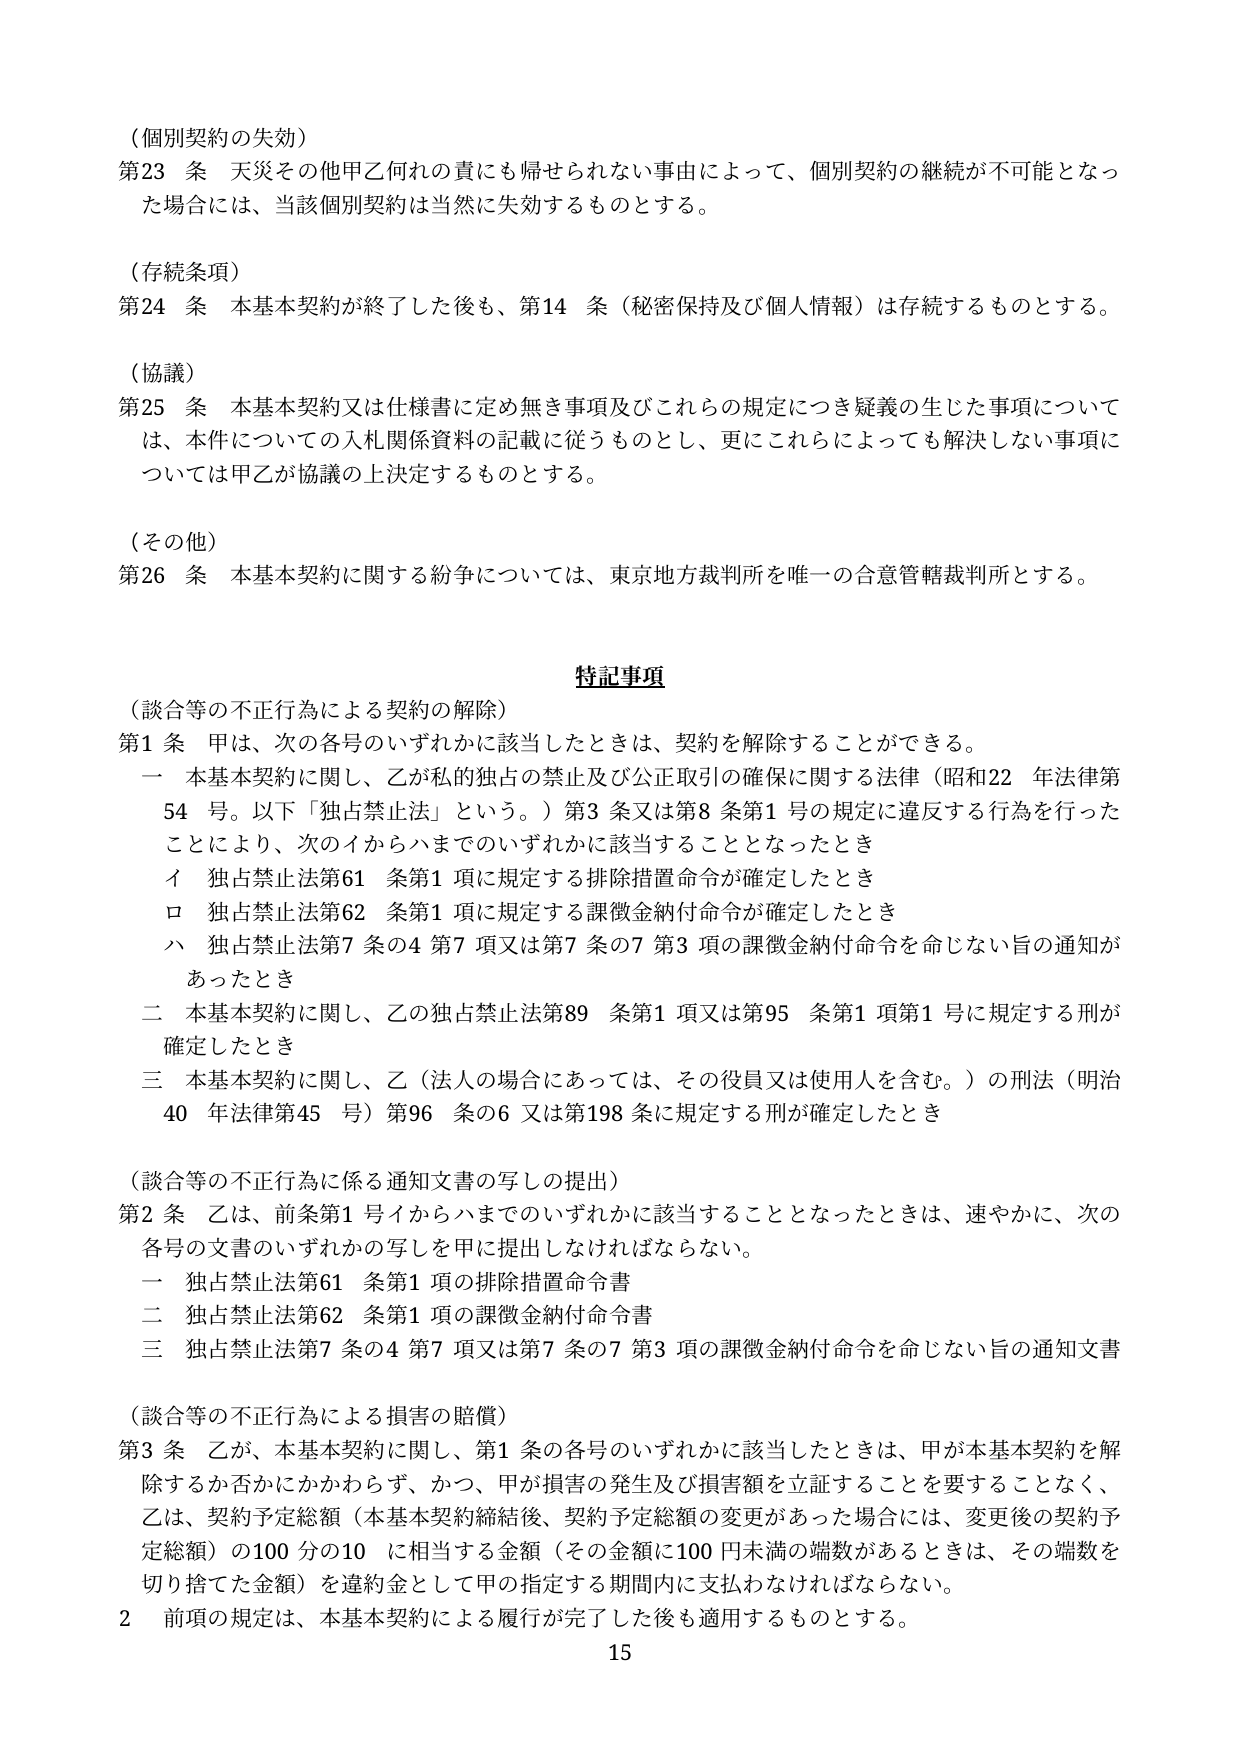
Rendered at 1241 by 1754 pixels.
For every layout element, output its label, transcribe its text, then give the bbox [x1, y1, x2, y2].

text 第3条 乙が、本基本契約に関し、第1条の各号のいずれかに該当したときは、甲が本基本契約を解除するか否かにかかわらず、かつ、甲が損害の発生及び損害額を立証することを要することなく、乙は、契約予定総額（本基本契約締結後、契約予定総額の変更があった場合には、変更後の契約予定総額）の100分の10に相当する金額（その金額に100円未満の端数があるときは、その端数を切り捨てた金額）を違約金として甲の指定する期間内に支払わなければならない。 [118, 1432, 1122, 1600]
text （談合等の不正行為による損害の賠償） [118, 1398, 1122, 1432]
text 二 独占禁止法第62条第1項の課徴金納付命令書 [118, 1297, 1122, 1331]
text 一 本基本契約に関し、乙が私的独占の禁止及び公正取引の確保に関する法律（昭和22年法律第54号。以下「独占禁止法」という。）第3条又は第8条第1号の規定に違反する行為を行ったことにより、次のイからハまでのいずれかに該当することとなったとき [141, 759, 1122, 860]
text （存続条項） [118, 254, 1122, 288]
text 2 前項の規定は、本基本契約による履行が完了した後も適用するものとする。 [118, 1600, 1122, 1634]
text 三 本基本契約に関し、乙（法人の場合にあっては、その役員又は使用人を含む。）の刑法（明治40年法律第45号）第96条の6又は第198条に規定する刑が確定したとき [141, 1062, 1122, 1129]
text （個別契約の失効） [118, 120, 1122, 153]
text ロ 独占禁止法第62条第1項に規定する課徴金納付命令が確定したとき [118, 894, 1122, 927]
text （その他） [118, 524, 1131, 557]
text 第24条 本基本契約が終了した後も、第14条（秘密保持及び個人情報）は存続するものとする。 [118, 288, 1122, 322]
text 一 独占禁止法第61条第1項の排除措置命令書 [118, 1264, 1122, 1297]
text 第2条 乙は、前条第1号イからハまでのいずれかに該当することとなったときは、速やかに、次の各号の文書のいずれかの写しを甲に提出しなければならない。 [118, 1197, 1122, 1264]
text （談合等の不正行為に係る通知文書の写しの提出） [118, 1163, 1122, 1197]
text （談合等の不正行為による契約の解除） [118, 692, 1122, 726]
text 三 独占禁止法第7条の4第7項又は第7条の7第3項の課徴金納付命令を命じない旨の通知文書 [118, 1331, 1122, 1365]
text 第25条 本基本契約又は仕様書に定め無き事項及びこれらの規定につき疑義の生じた事項については、本件についての入札関係資料の記載に従うものとし、更にこれらによっても解決しない事項については甲乙が協議の上決定するものとする。 [118, 389, 1122, 490]
text イ 独占禁止法第61条第1項に規定する排除措置命令が確定したとき [118, 860, 1122, 894]
text （協議） [118, 355, 1122, 389]
text 特記事項 [118, 658, 1122, 692]
text 第23条 天災その他甲乙何れの責にも帰せられない事由によって、個別契約の継続が不可能となった場合には、当該個別契約は当然に失効するものとする。 [118, 153, 1122, 221]
text 二 本基本契約に関し、乙の独占禁止法第89条第1項又は第95条第1項第1号に規定する刑が確定したとき [141, 995, 1122, 1062]
text 第26条 本基本契約に関する紛争については、東京地方裁判所を唯一の合意管轄裁判所とする。 [118, 557, 1131, 591]
text ハ 独占禁止法第7条の4第7項又は第7条の7第3項の課徴金納付命令を命じない旨の通知があったとき [163, 927, 1122, 995]
text 第1条 甲は、次の各号のいずれかに該当したときは、契約を解除することができる。 [118, 726, 1122, 759]
